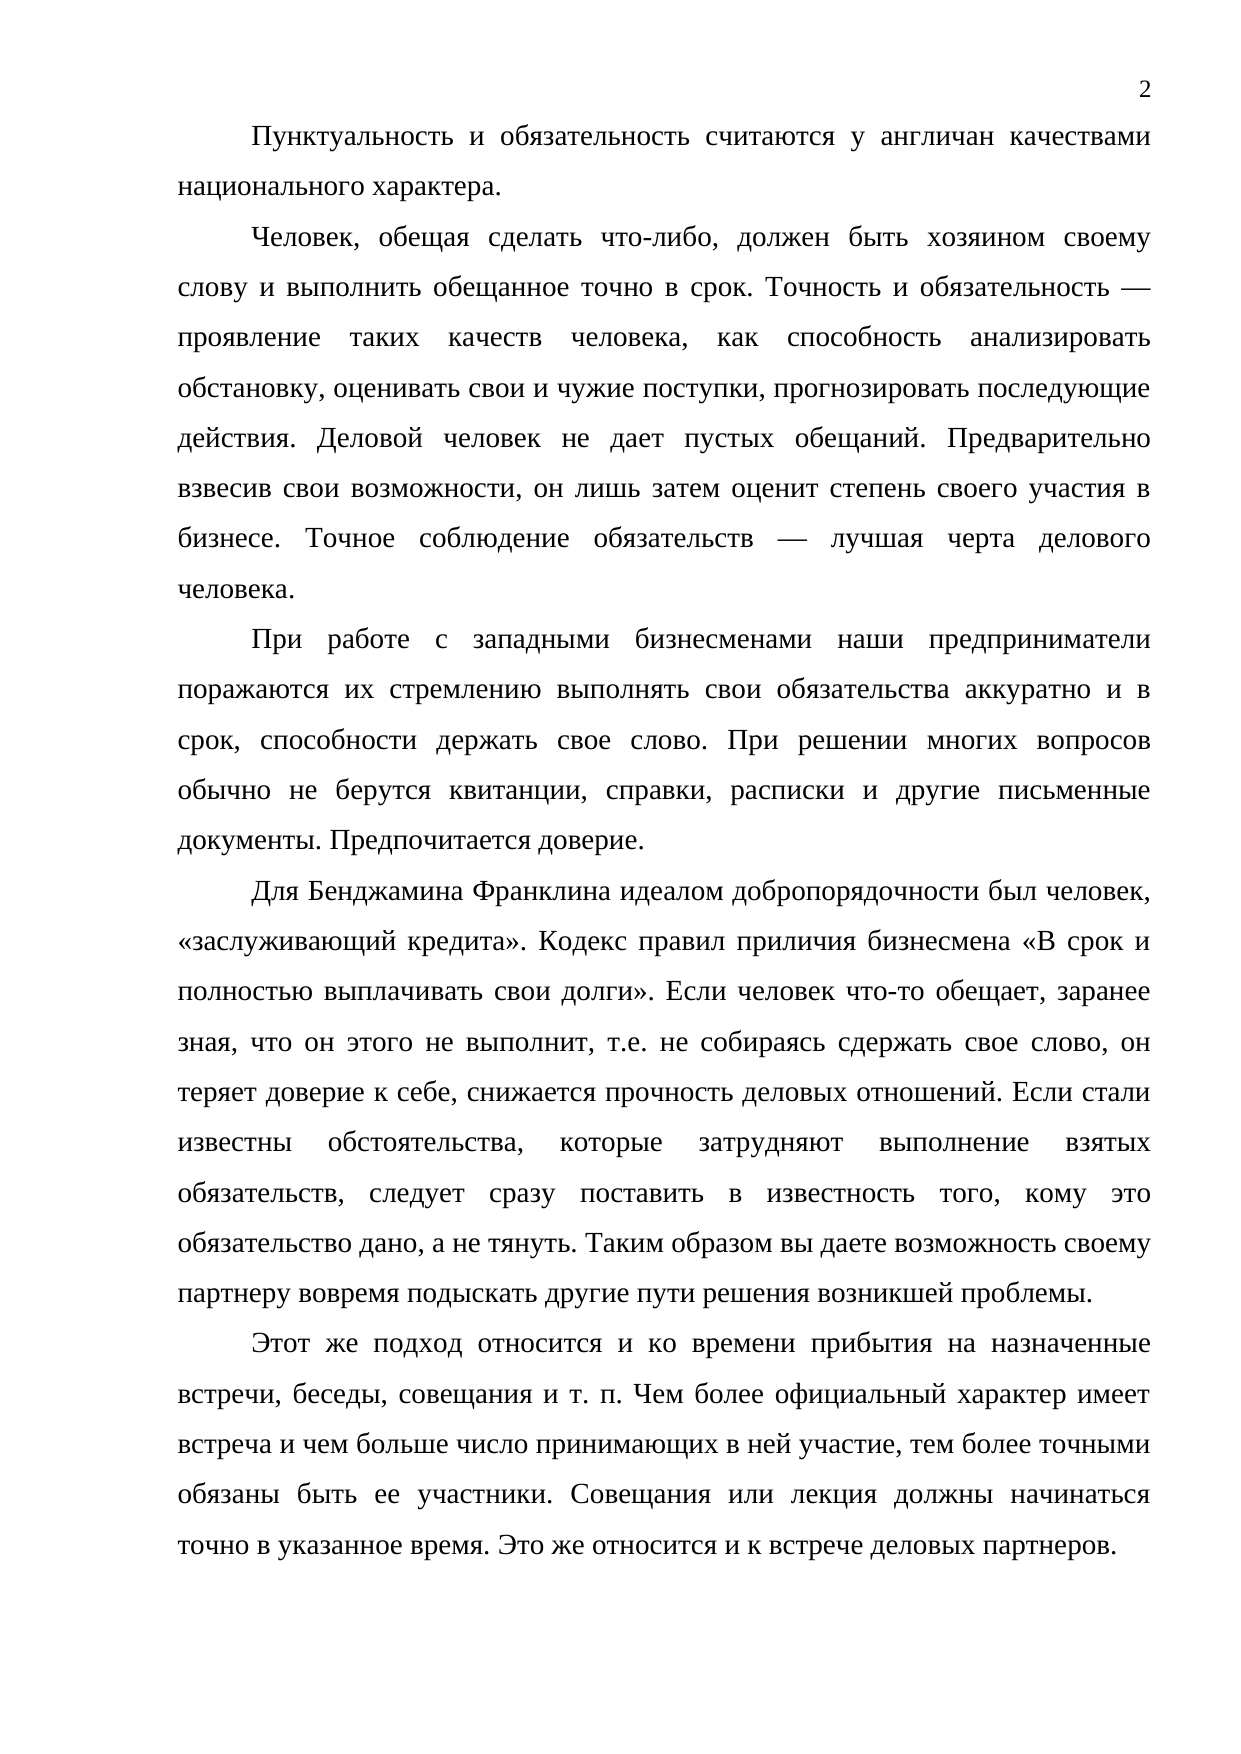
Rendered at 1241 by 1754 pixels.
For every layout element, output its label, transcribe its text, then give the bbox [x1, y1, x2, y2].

text При работе с западными бизнесменами наши предприниматели поражаются их стремлению выполнять свои обязательства аккуратно и в срок, способности держать свое слово. При решении многих вопросов обычно не берутся квитанции, справки, расписки и другие письменные документы. Предпочитается доверие. [177, 621, 1152, 856]
text Человек, обещая сделать что-либо, должен быть хозяином своему слову и выполнить обещанное точно в срок. Точность и обязательность — проявление таких качеств человека, как способность анализировать обстановку, оценивать свои и чужие поступки, прогнозировать последующие действия. Деловой человек не дает пустых обещаний. Предварительно взвесив свои возможности, он лишь затем оценит степень своего участия в бизнесе. Точное соблюдение обязательств — лучшая черта делового человека. [177, 219, 1152, 604]
text Пунктуальность и обязательность считаются у англичан качествами национального характера. [177, 118, 1152, 202]
text Для Бенджамина Франклина идеалом добропорядочности был человек, «заслуживающий кредита». Кодекс правил приличия бизнесмена «В срок и полностью выплачивать свои долги». Если человек что-то обещает, заранее зная, что он этого не выполнит, т.е. не собираясь сдержать свое слово, он теряет доверие к себе, снижается прочность деловых отношений. Если стали известны обстоятельства, которые затрудняют выполнение взятых обязательств, следует сразу поставить в известность того, кому это обязательство дано, а не тянуть. Таким образом вы даете возможность своему партнеру вовремя подыскать другие пути решения возникшей проблемы. [177, 873, 1152, 1309]
text Этот же подход относится и ко времени прибытия на назначенные встречи, беседы, совещания и т. п. Чем более официальный характер имеет встреча и чем больше число принимающих в ней участие, тем более точными обязаны быть ее участники. Совещания или лекция должны начинаться точно в указанное время. Это же относится и к встрече деловых партнеров. [177, 1326, 1152, 1560]
